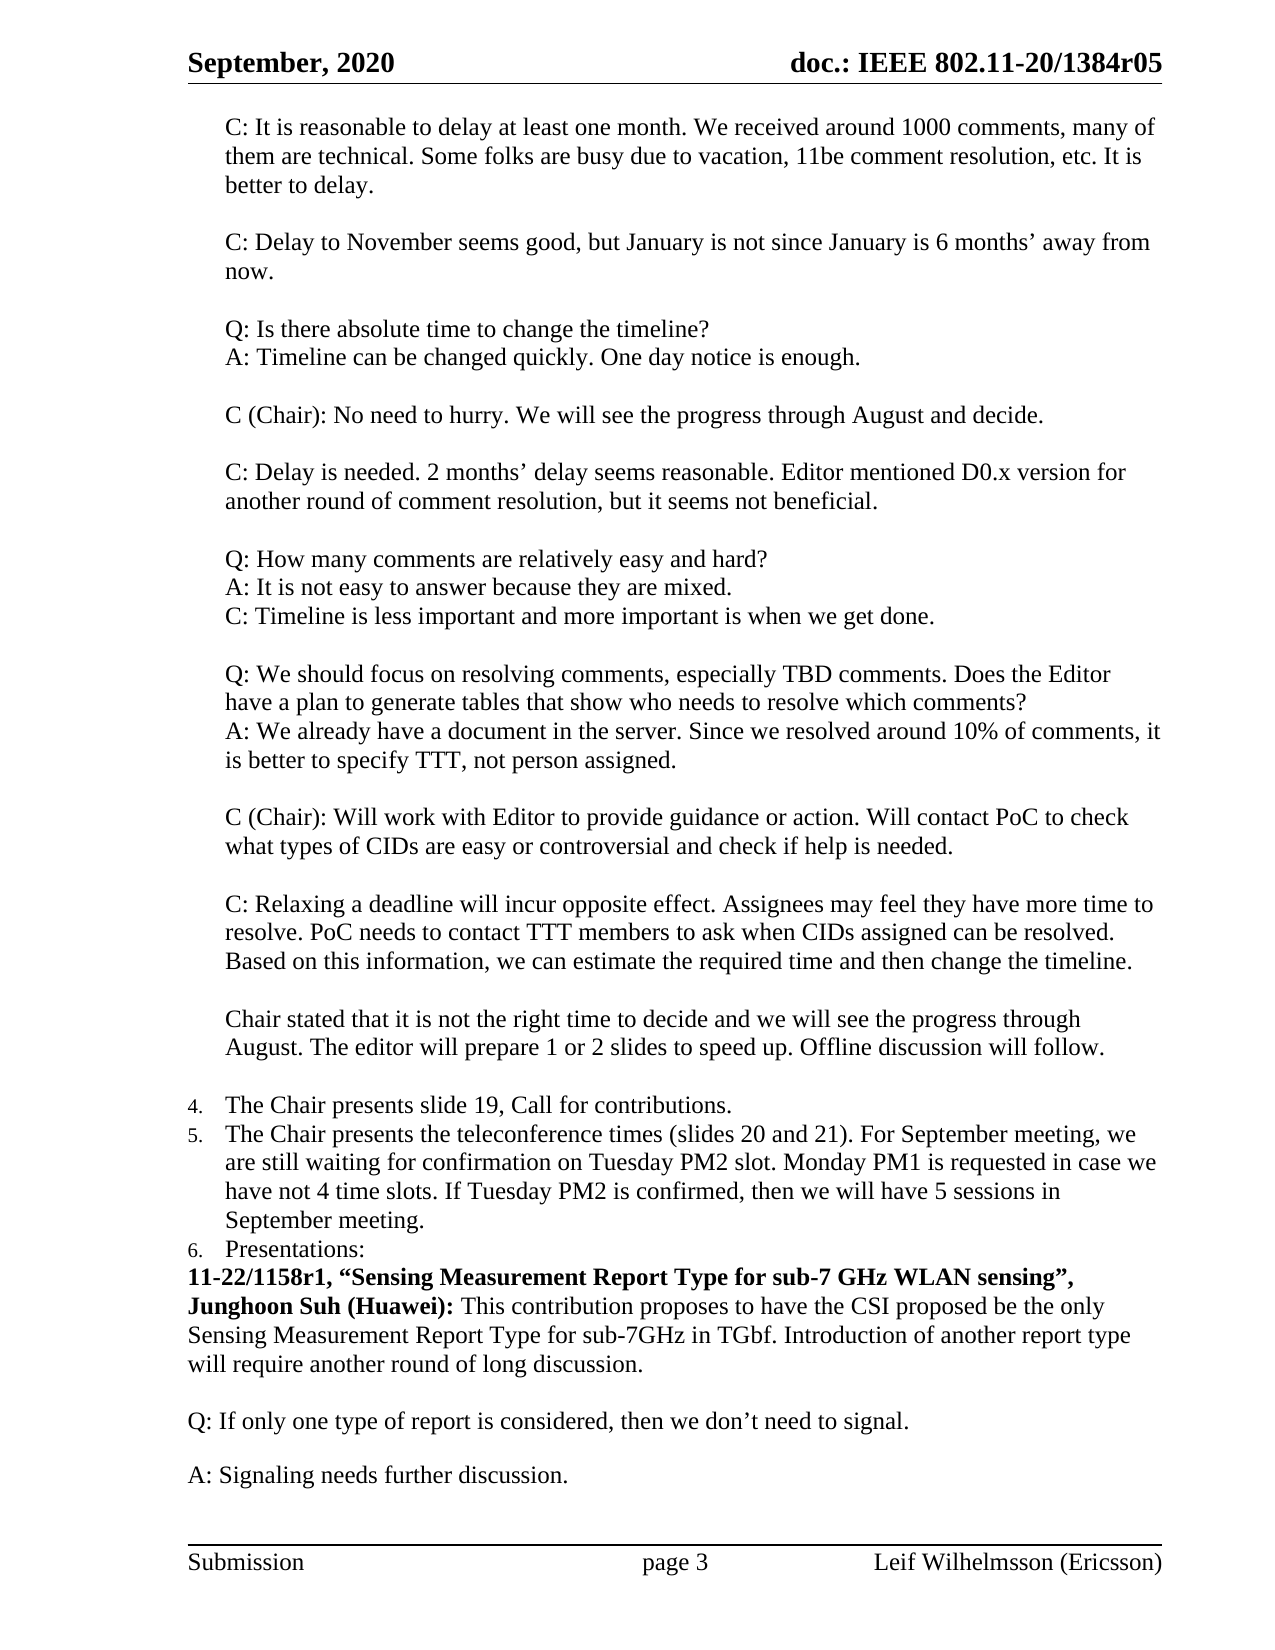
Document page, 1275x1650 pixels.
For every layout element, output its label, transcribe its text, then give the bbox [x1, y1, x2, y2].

text Q: If only one type of report is considered, then we don’t need to signal. [187, 1406, 1087, 1435]
list Chair stated that it is not the right time to decide and we will see the progress through August. The editor will prepare 1 or 2 slides to speed up. Offline discussion will follow. [225, 1004, 1162, 1061]
list The Chair presents slide 19, Call for contributions. [187, 1090, 1162, 1119]
list C: Timeline is less important and more important is when we get done. [225, 601, 1162, 630]
list C: It is reasonable to delay at least one month. We received around 1000 comments, many of them are technical. Some folks are busy due to vacation, 11be comment resolution, etc. It is better to delay. [225, 112, 1162, 199]
list A: It is not easy to answer because they are mixed. [225, 572, 1162, 601]
list C (Chair): No need to hurry. We will see the progress through August and decide. [225, 400, 1162, 429]
list C: Delay is needed. 2 months’ delay seems reasonable. Editor mentioned D0.x version for another round of comment resolution, but it seems not beneficial. [225, 457, 1162, 515]
list C: Relaxing a deadline will incur opposite effect. Assignees may feel they have more time to resolve. PoC needs to contact TTT members to ask when CIDs assigned can be resolved. Based on this information, we can estimate the required time and then change the timeline. [225, 889, 1162, 975]
list C (Chair): Will work with Editor to provide guidance or action. Will contact PoC to check what types of CIDs are easy or controversial and check if help is needed. [225, 802, 1162, 860]
list Q: How many comments are relatively easy and hard? [225, 544, 1162, 572]
list The Chair presents the teleconference times (slides 20 and 21). For September meeting, we are still waiting for confirmation on Tuesday PM2 slot. Monday PM1 is requested in case we have not 4 time slots. If Tuesday PM2 is confirmed, then we will have 5 sessions in September meeting. [187, 1119, 1162, 1234]
list Presentations: [187, 1234, 1162, 1262]
text A: Signaling needs further discussion. [187, 1460, 1087, 1489]
list Q: Is there absolute time to change the timeline? [225, 314, 1162, 342]
text 11-22/1158r1, “Sensing Measurement Report Type for sub-7 GHz WLAN sensing”, Junghoon Suh (Huawei): This contribution proposes to have the CSI proposed be the only Sensing Measurement Report Type for sub-7GHz in TGbf. Introduction of another report type will require another round of long discussion. [187, 1262, 1162, 1377]
list A: Timeline can be changed quickly. One day notice is enough. [225, 342, 1162, 371]
list C: Delay to November seems good, but January is not since January is 6 months’ away from now. [225, 227, 1162, 285]
list Q: We should focus on resolving comments, especially TBD comments. Does the Editor have a plan to generate tables that show who needs to resolve which comments? [225, 659, 1162, 716]
list A: We already have a document in the server. Since we resolved around 10% of comments, it is better to specify TTT, not person assigned. [225, 716, 1162, 774]
